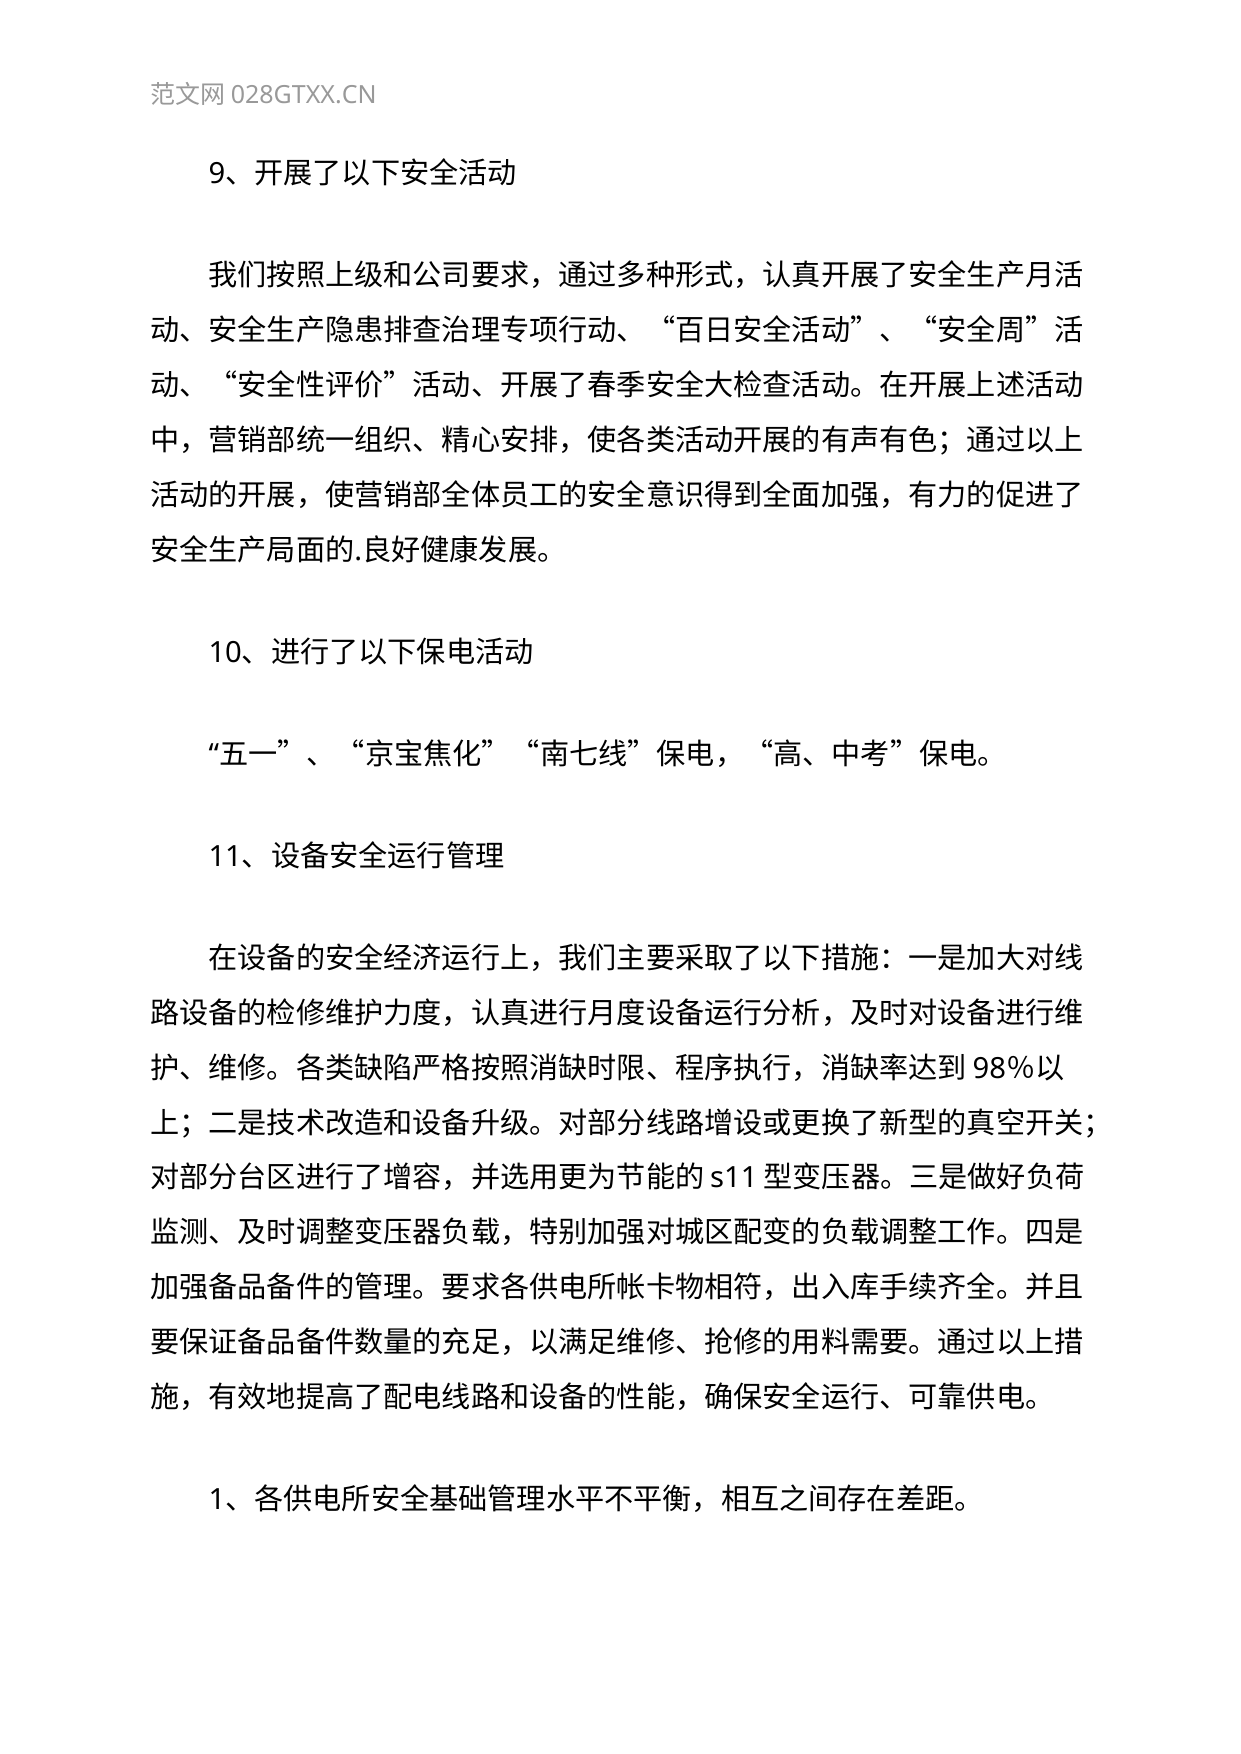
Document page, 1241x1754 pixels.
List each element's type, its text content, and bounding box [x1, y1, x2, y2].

text 11、设备安全运行管理 [150, 832, 1090, 875]
text 1、各供电所安全基础管理水平不平衡，相互之间存在差距。 [150, 1476, 1090, 1518]
text 在设备的安全经济运行上，我们主要采取了以下措施：一是加大对线路设备的检修维护力度，认真进行月度设备运行分析，及时对设备进行维护、维修。各类缺陷严格按照消缺时限、程序执行，消缺率达到98％以上；二是技术改造和设备升级。对部分线路增设或更换了新型的真空开关；对部分台区进行了增容，并选用更为节能的s11型变压器。三是做好负荷监测、及时调整变压器负载，特别加强对城区配变的负载调整工作。四是加强备品备件的管理。要求各供电所帐卡物相符，出入库手续齐全。并且要保证备品备件数量的充足，以满足维修、抢修的用料需要。通过以上措施，有效地提高了配电线路和设备的性能，确保安全运行、可靠供电。 [150, 934, 1090, 1416]
text 我们按照上级和公司要求，通过多种形式，认真开展了安全生产月活动、安全生产隐患排查治理专项行动、“百日安全活动”、“安全周”活动、“安全性评价”活动、开展了春季安全大检查活动。在开展上述活动中，营销部统一组织、精心安排，使各类活动开展的有声有色；通过以上活动的开展，使营销部全体员工的安全意识得到全面加强，有力的促进了安全生产局面的.良好健康发展。 [150, 252, 1090, 569]
text 9、开展了以下安全活动 [150, 150, 1090, 192]
text “五一”、“京宝焦化”“南七线”保电，“高、中考”保电。 [150, 730, 1090, 773]
text 10、进行了以下保电活动 [150, 628, 1090, 671]
